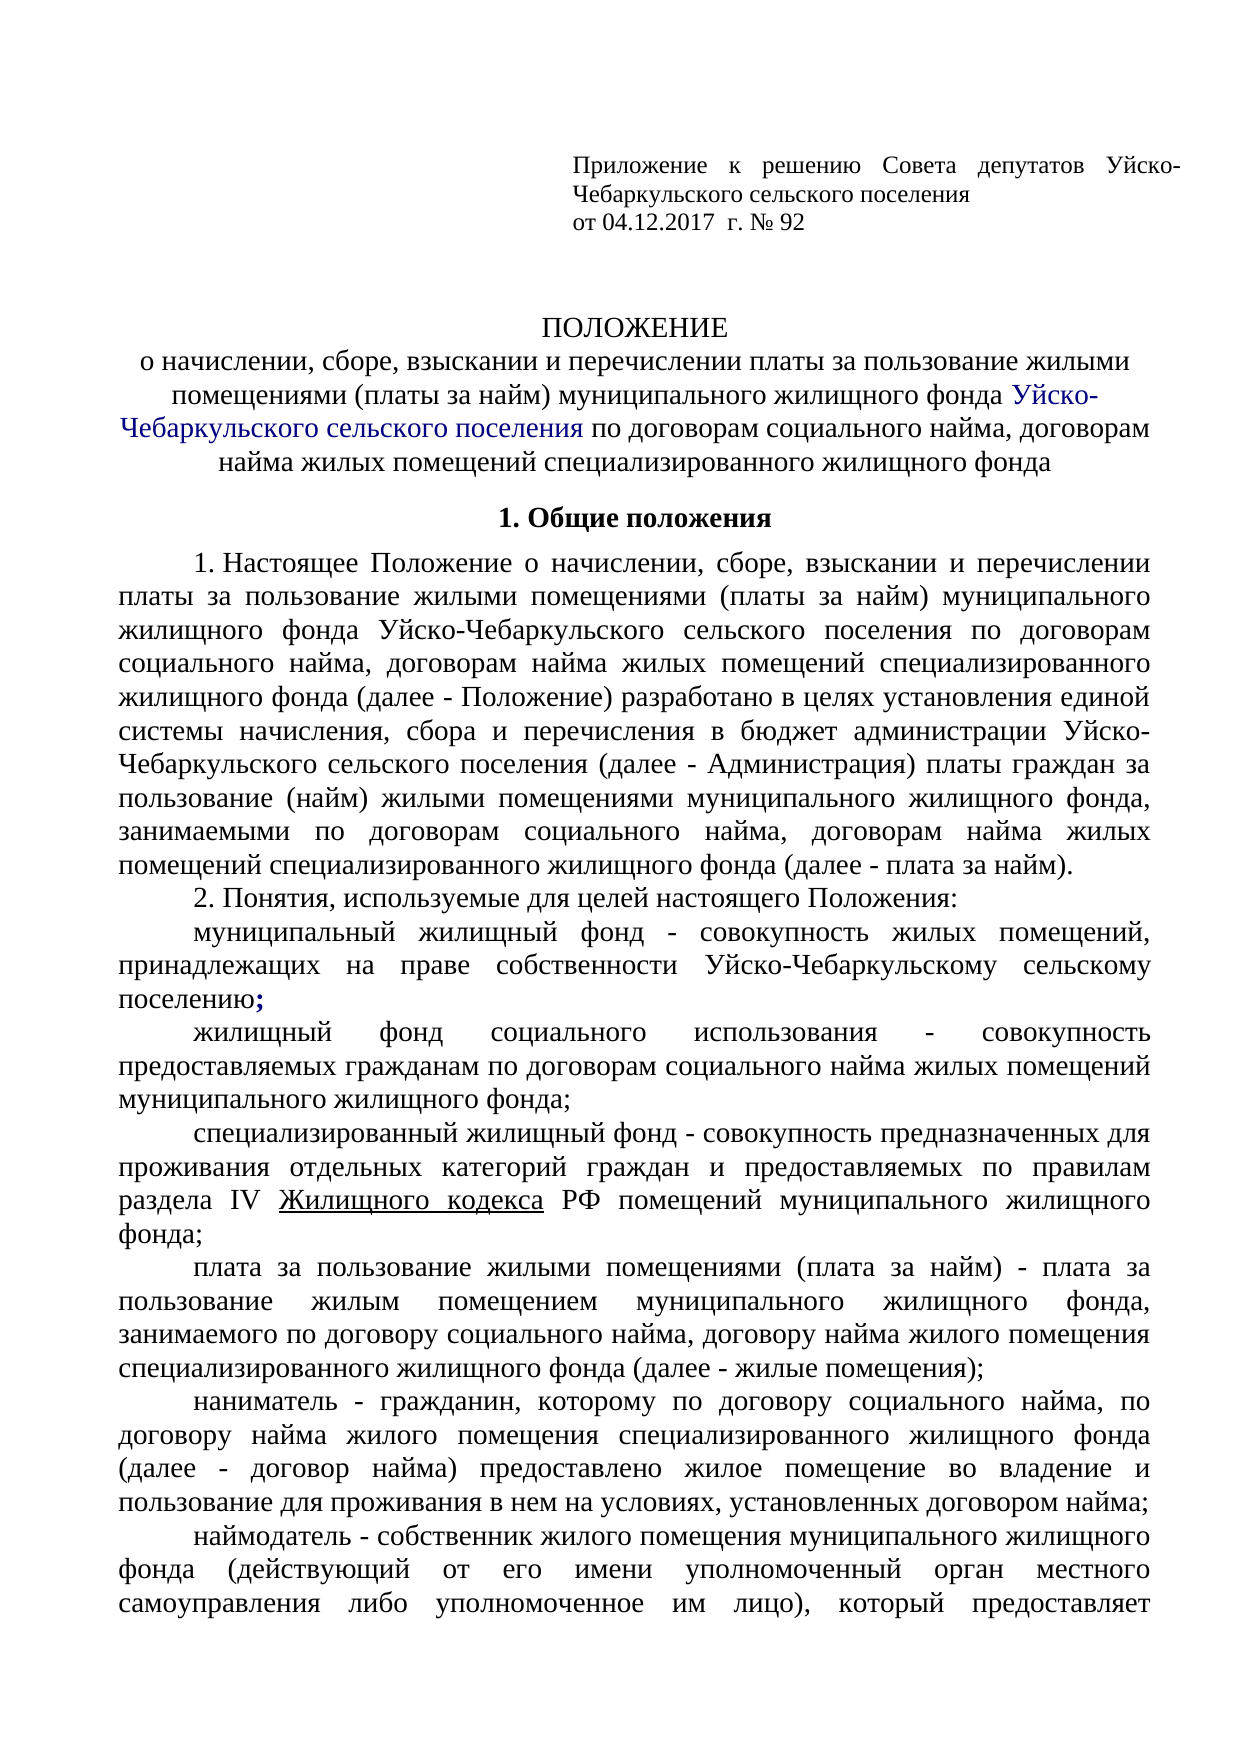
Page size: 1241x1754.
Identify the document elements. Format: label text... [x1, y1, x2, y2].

text жилищный фонд социального использования - совокупность предоставляемых гражданам по договорам социального найма жилых помещений муниципального жилищного фонда; [118, 1014, 1152, 1115]
text наниматель - гражданин, которому по договору социального найма, по договору найма жилого помещения специализированного жилищного фонда (далее - договор найма) предоставлено жилое помещение во владение и пользование для проживания в нем на условиях, установленных договором найма; [118, 1383, 1152, 1518]
text муниципальный жилищный фонд - совокупность жилых помещений, принадлежащих на праве собственности Уйско-Чебаркульскому сельскому поселению; [118, 914, 1152, 1014]
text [118, 1518, 1152, 1618]
text специализированный жилищный фонд - совокупность предназначенных для проживания отдельных категорий граждан и предоставляемых по правилам раздела IV Жилищного кодекса РФ помещений муниципального жилищного фонда; [118, 1115, 1152, 1249]
text 2. Понятия, используемые для целей настоящего Положения: [118, 880, 1152, 914]
subtitle 1. Общие положения [118, 500, 1152, 534]
subtitle ПОЛОЖЕНИЕ о начислении, сборе, взыскании и перечислении платы за пользование жилыми помещениями (платы за найм) муниципального жилищного фонда Уйско-Чебаркульского сельского поселения по договорам социального найма, договорам найма жилых помещений специализированного жилищного фонда [118, 310, 1152, 478]
text плата за пользование жилыми помещениями (плата за найм) - плата за пользование жилым помещением муниципального жилищного фонда, занимаемого по договору социального найма, договору найма жилого помещения специализированного жилищного фонда (далее - жилые помещения); [118, 1249, 1152, 1383]
text 1. Настоящее Положение о начислении, сборе, взыскании и перечислении платы за пользование жилыми помещениями (платы за найм) муниципального жилищного фонда Уйско-Чебаркульского сельского поселения по договорам социального найма, договорам найма жилых помещений специализированного жилищного фонда (далее - Положение) разработано в целях установления единой системы начисления, сбора и перечисления в бюджет администрации Уйско-Чебаркульского сельского поселения (далее - Администрация) платы граждан за пользование (найм) жилыми помещениями муниципального жилищного фонда, занимаемыми по договорам социального найма, договорам найма жилых помещений специализированного жилищного фонда (далее - плата за найм). [118, 545, 1152, 880]
table_header Приложение к решению Совета депутатов Уйско-Чебаркульского сельского поселения от 04.12.2017 г. № 92 [118, 150, 1240, 299]
